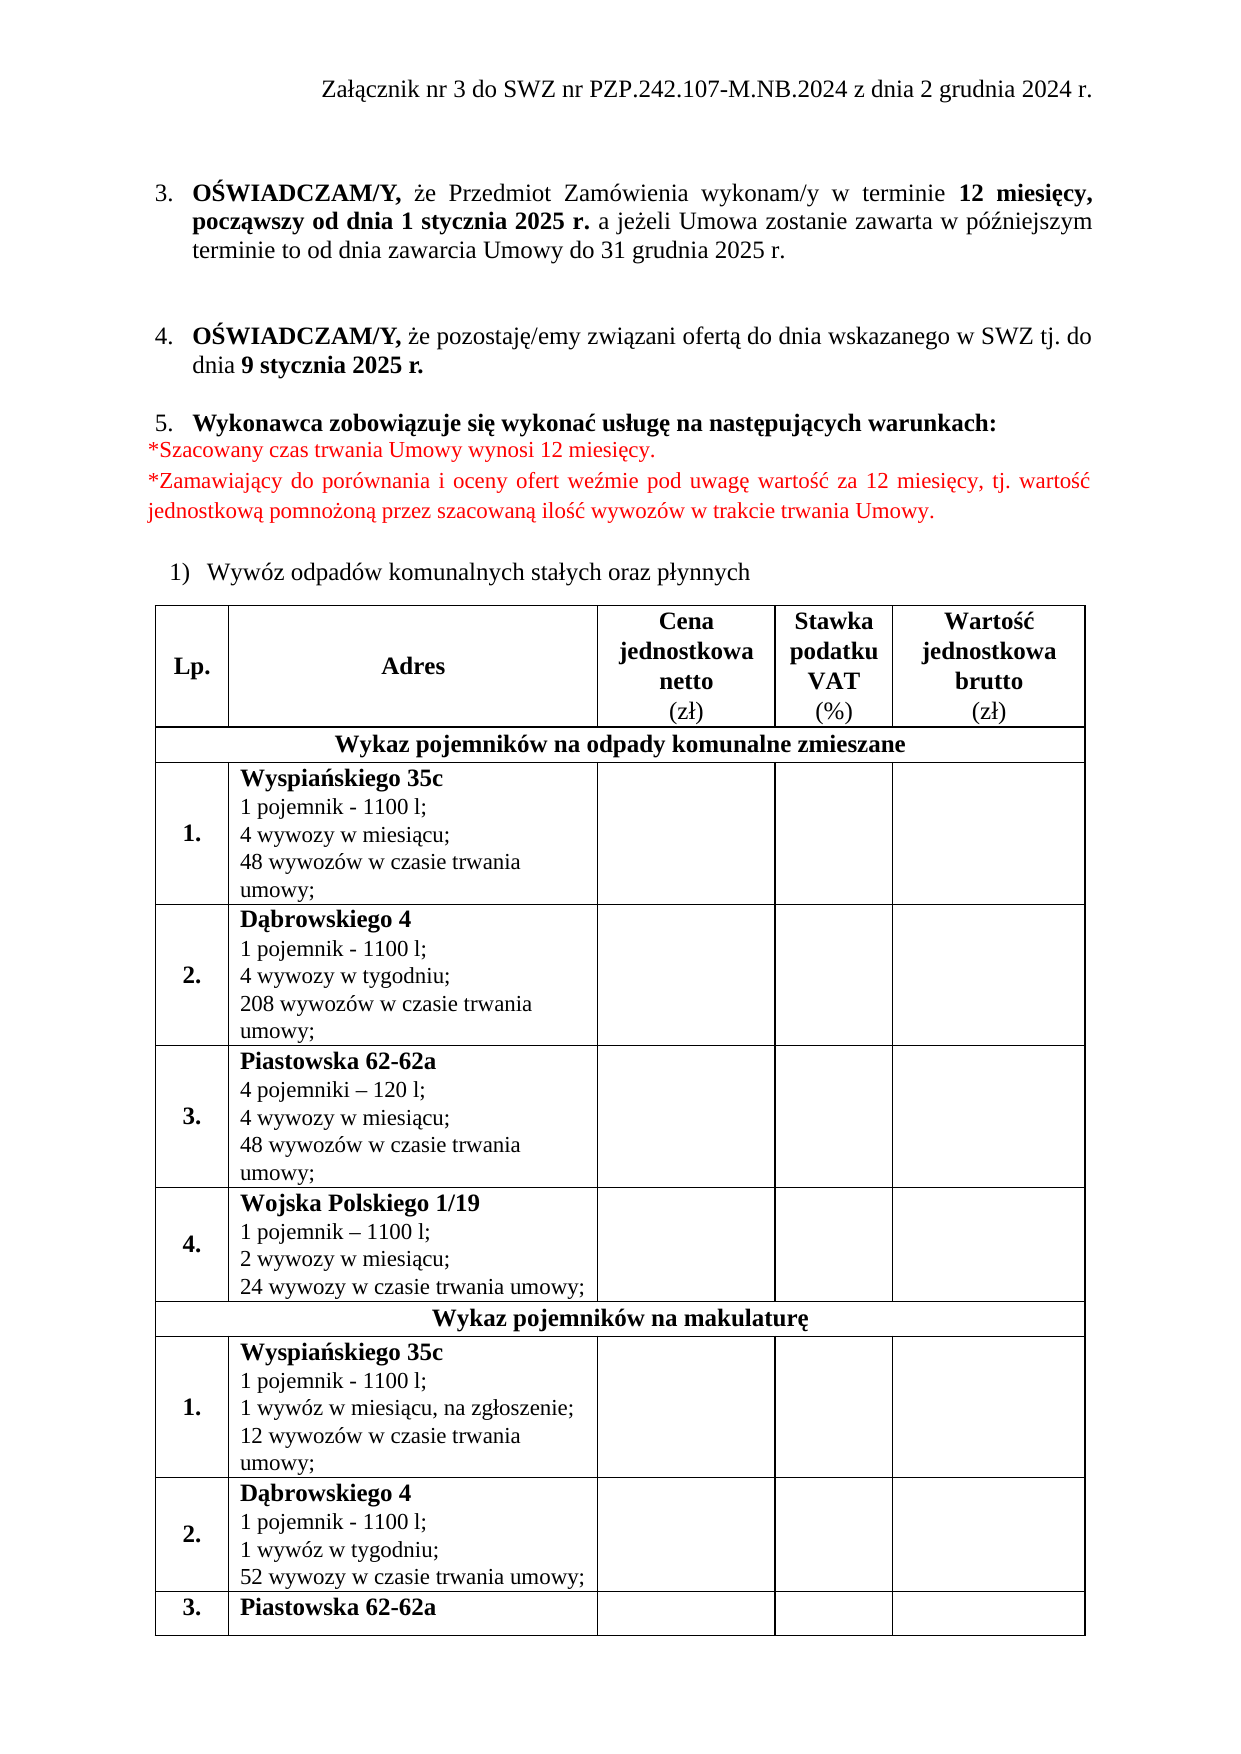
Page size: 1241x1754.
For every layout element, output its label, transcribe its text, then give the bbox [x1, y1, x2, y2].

text *Zamawiający do porównania i oceny ofert weźmie pod uwagę wartość za 12 miesięcy, tj. wartość jednostkową pomnożoną przez szacowaną ilość wywozów w trakcie trwania Umowy. [148, 467, 1093, 523]
table_cell [776, 905, 892, 1045]
table_header Adres [229, 606, 597, 726]
table_cell [776, 1478, 892, 1591]
table_cell [598, 905, 774, 1045]
text *Szacowany czas trwania Umowy wynosi 12 miesięcy. [148, 436, 1093, 463]
table_cell 2. [156, 1478, 228, 1591]
table_cell [893, 905, 1084, 1045]
table_cell Wykaz pojemników na odpady komunalne zmieszane [156, 728, 1084, 762]
table_cell Dąbrowskiego 4 1 pojemnik - 1100 l; 4 wywozy w tygodniu; 208 wywozów w czasie trwania umowy; [229, 905, 597, 1045]
table_cell [893, 763, 1084, 903]
table_cell [893, 1478, 1084, 1591]
list Wykonawca zobowiązuje się wykonać usługę na następujących warunkach: [154, 408, 1093, 436]
table_cell [776, 763, 892, 903]
table_cell 3. [156, 1592, 228, 1635]
table_cell [776, 1337, 892, 1477]
table_cell 2. [156, 905, 228, 1045]
table_cell Wyspiańskiego 35c 1 pojemnik - 1100 l; 4 wywozy w miesiącu; 48 wywozów w czasie trwania umowy; [229, 763, 597, 903]
table_cell Wojska Polskiego 1/19 1 pojemnik – 1100 l; 2 wywozy w miesiącu; 24 wywozy w czasie trwania umowy; [229, 1188, 597, 1301]
table_cell [598, 763, 774, 903]
table_cell [776, 1046, 892, 1187]
table_cell [598, 1188, 774, 1301]
table_cell 1. [156, 1337, 228, 1477]
table_cell [893, 1592, 1084, 1635]
table_cell [598, 1337, 774, 1477]
list OŚWIADCZAM/Y, że pozostaję/emy związani ofertą do dnia wskazanego w SWZ tj. do dnia 9 stycznia 2025 r. [154, 321, 1093, 379]
table_cell [893, 1337, 1084, 1477]
table_header Cena jednostkowa netto (zł) [598, 606, 774, 726]
table_cell 3. [156, 1046, 228, 1187]
table_cell [598, 1478, 774, 1591]
table_cell Piastowska 62-62a 4 pojemniki – 120 l; 4 wywozy w miesiącu; 48 wywozów w czasie trwania umowy; [229, 1046, 597, 1187]
table_header Wartość jednostkowa brutto (zł) [893, 606, 1084, 726]
table_header Lp. [156, 606, 228, 726]
table_cell Wykaz pojemników na makulaturę [156, 1302, 1084, 1336]
table_cell [598, 1592, 774, 1635]
table_header Stawka podatku VAT (%) [776, 606, 892, 726]
table_cell [776, 1592, 892, 1635]
table_cell Dąbrowskiego 4 1 pojemnik - 1100 l; 1 wywóz w tygodniu; 52 wywozy w czasie trwania umowy; [229, 1478, 597, 1591]
list OŚWIADCZAM/Y, że Przedmiot Zamówienia wykonam/y w terminie 12 miesięcy, począwszy od dnia 1 stycznia 2025 r. a jeżeli Umowa zostanie zawarta w późniejszym terminie to od dnia zawarcia Umowy do 31 grudnia 2025 r. [154, 178, 1093, 264]
table_cell [893, 1188, 1084, 1301]
table_cell [776, 1188, 892, 1301]
table_cell [598, 1046, 774, 1187]
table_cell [229, 1592, 597, 1635]
list Wywóz odpadów komunalnych stałych oraz płynnych [169, 557, 1093, 586]
table_cell 4. [156, 1188, 228, 1301]
table_cell Wyspiańskiego 35c 1 pojemnik - 1100 l; 1 wywóz w miesiącu, na zgłoszenie; 12 wywozów w czasie trwania umowy; [229, 1337, 597, 1477]
table_cell [893, 1046, 1084, 1187]
table_cell 1. [156, 763, 228, 903]
